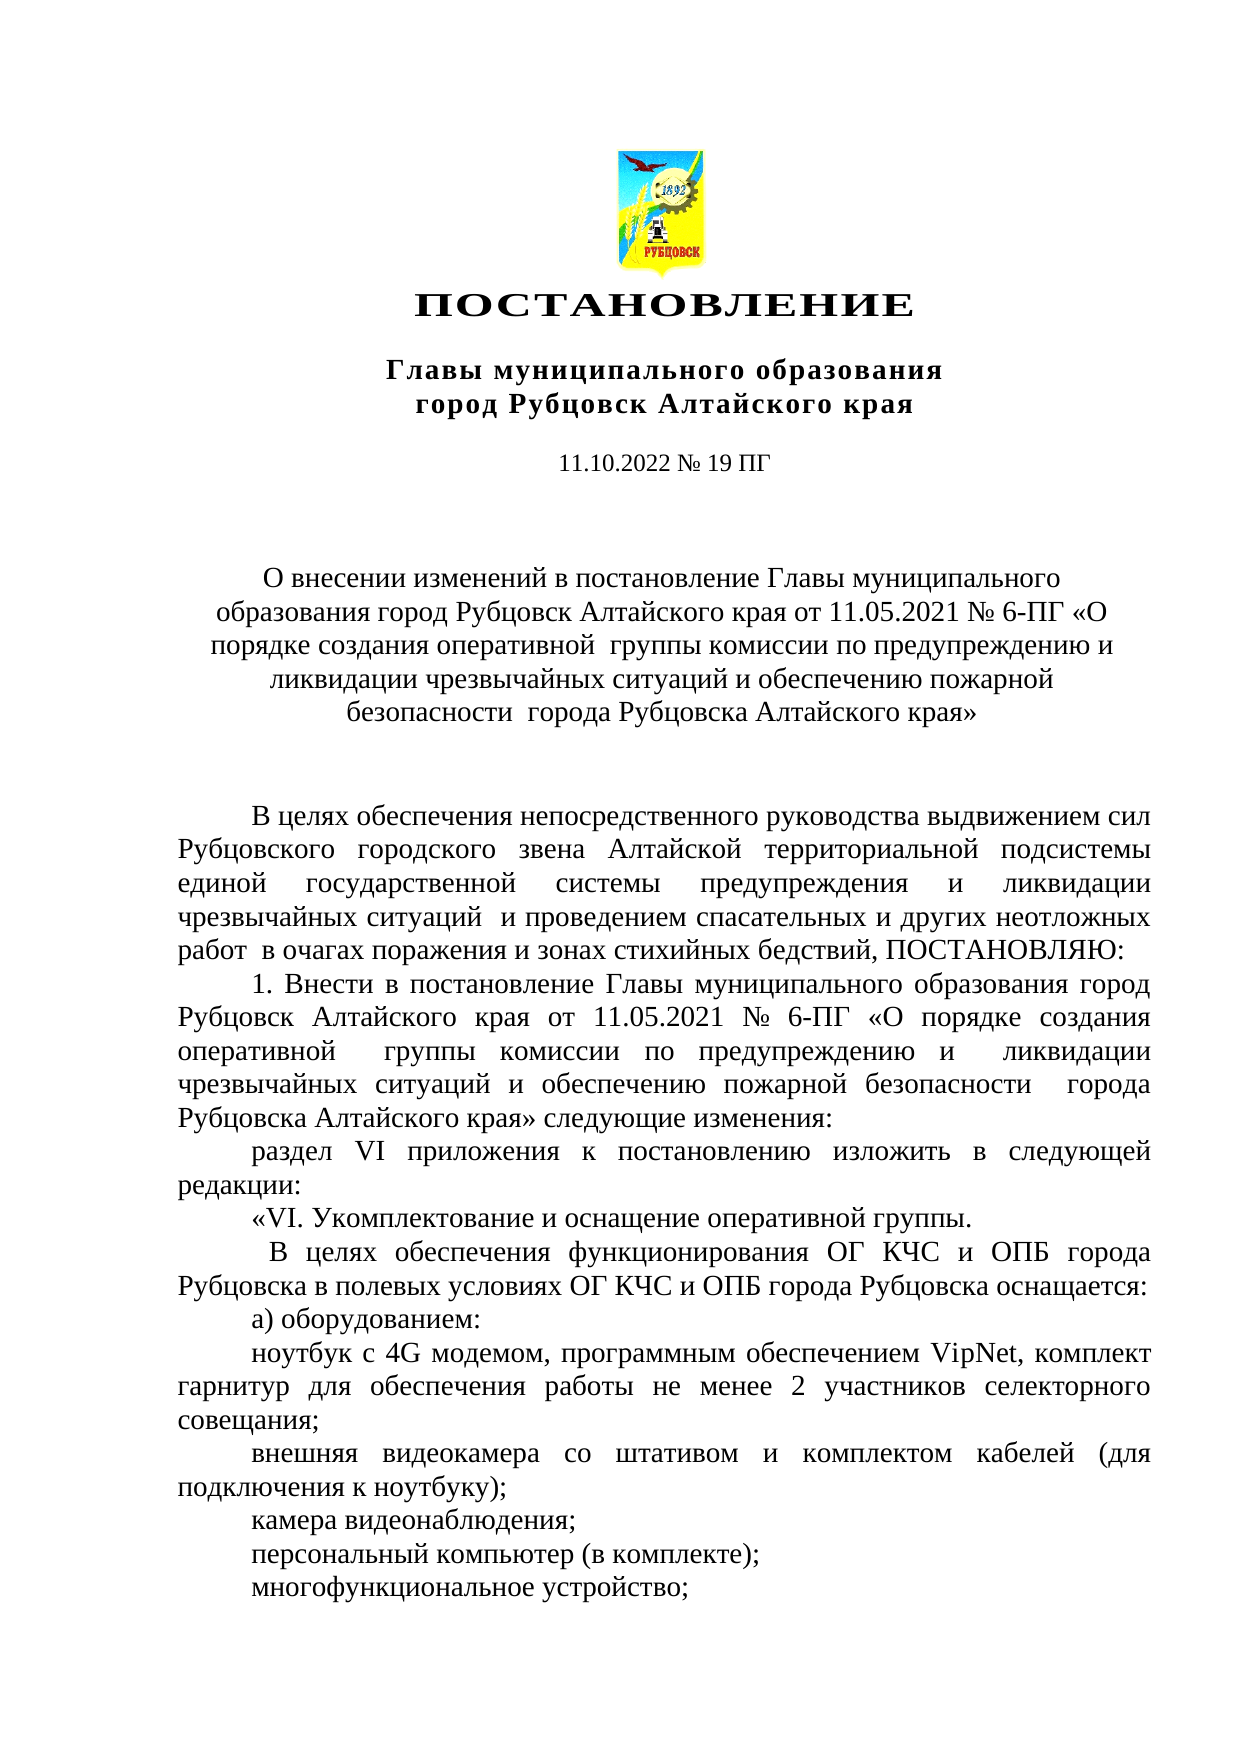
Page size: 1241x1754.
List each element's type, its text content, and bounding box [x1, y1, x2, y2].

text ноутбук с 4G модемом, программным обеспечением VipNet, комплект гарнитур для обеспечения работы не менее 2 участников селекторного совещания; [177, 1335, 1152, 1435]
text а) оборудованием: [177, 1301, 1152, 1335]
text камера видеонаблюдения; [177, 1502, 1152, 1536]
text персональный компьютер (в комплекте); [177, 1536, 1152, 1569]
text 1. Внести в постановление Главы муниципального образования город Рубцовск Алтайского края от 11.05.2021 № 6-ПГ «О порядке создания оперативной группы комиссии по предупреждению и ликвидации чрезвычайных ситуаций и обеспечению пожарной безопасности города Рубцовска Алтайского края» следующие изменения: [177, 966, 1152, 1133]
text В целях обеспечения непосредственного руководства выдвижением сил Рубцовского городского звена Алтайской территориальной подсистемы единой государственной системы предупреждения и ликвидации чрезвычайных ситуаций и проведением спасательных и других неотложных работ в очагах поражения и зонах стихийных бедствий, ПОСТАНОВЛЯЮ: [177, 798, 1152, 966]
text Главы муниципального образования [177, 352, 1152, 386]
text многофункциональное устройство; [177, 1569, 1152, 1603]
text раздел VI приложения к постановлению изложить в следующей редакции: [177, 1133, 1152, 1201]
text «VI. Укомплектование и оснащение оперативной группы. [177, 1201, 1152, 1234]
text В целях обеспечения функционирования ОГ КЧС и ОПБ города Рубцовска в полевых условиях ОГ КЧС и ОПБ города Рубцовска оснащается: [177, 1234, 1152, 1301]
text город Рубцовск Алтайского края [177, 386, 1152, 419]
text 11.10.2022 № 19 ПГ [177, 448, 1152, 477]
text внешняя видеокамера со штативом и комплектом кабелей (для подключения к ноутбуку); [177, 1435, 1152, 1502]
text ПОСТАНОВЛЕНИЕ [177, 285, 1152, 324]
